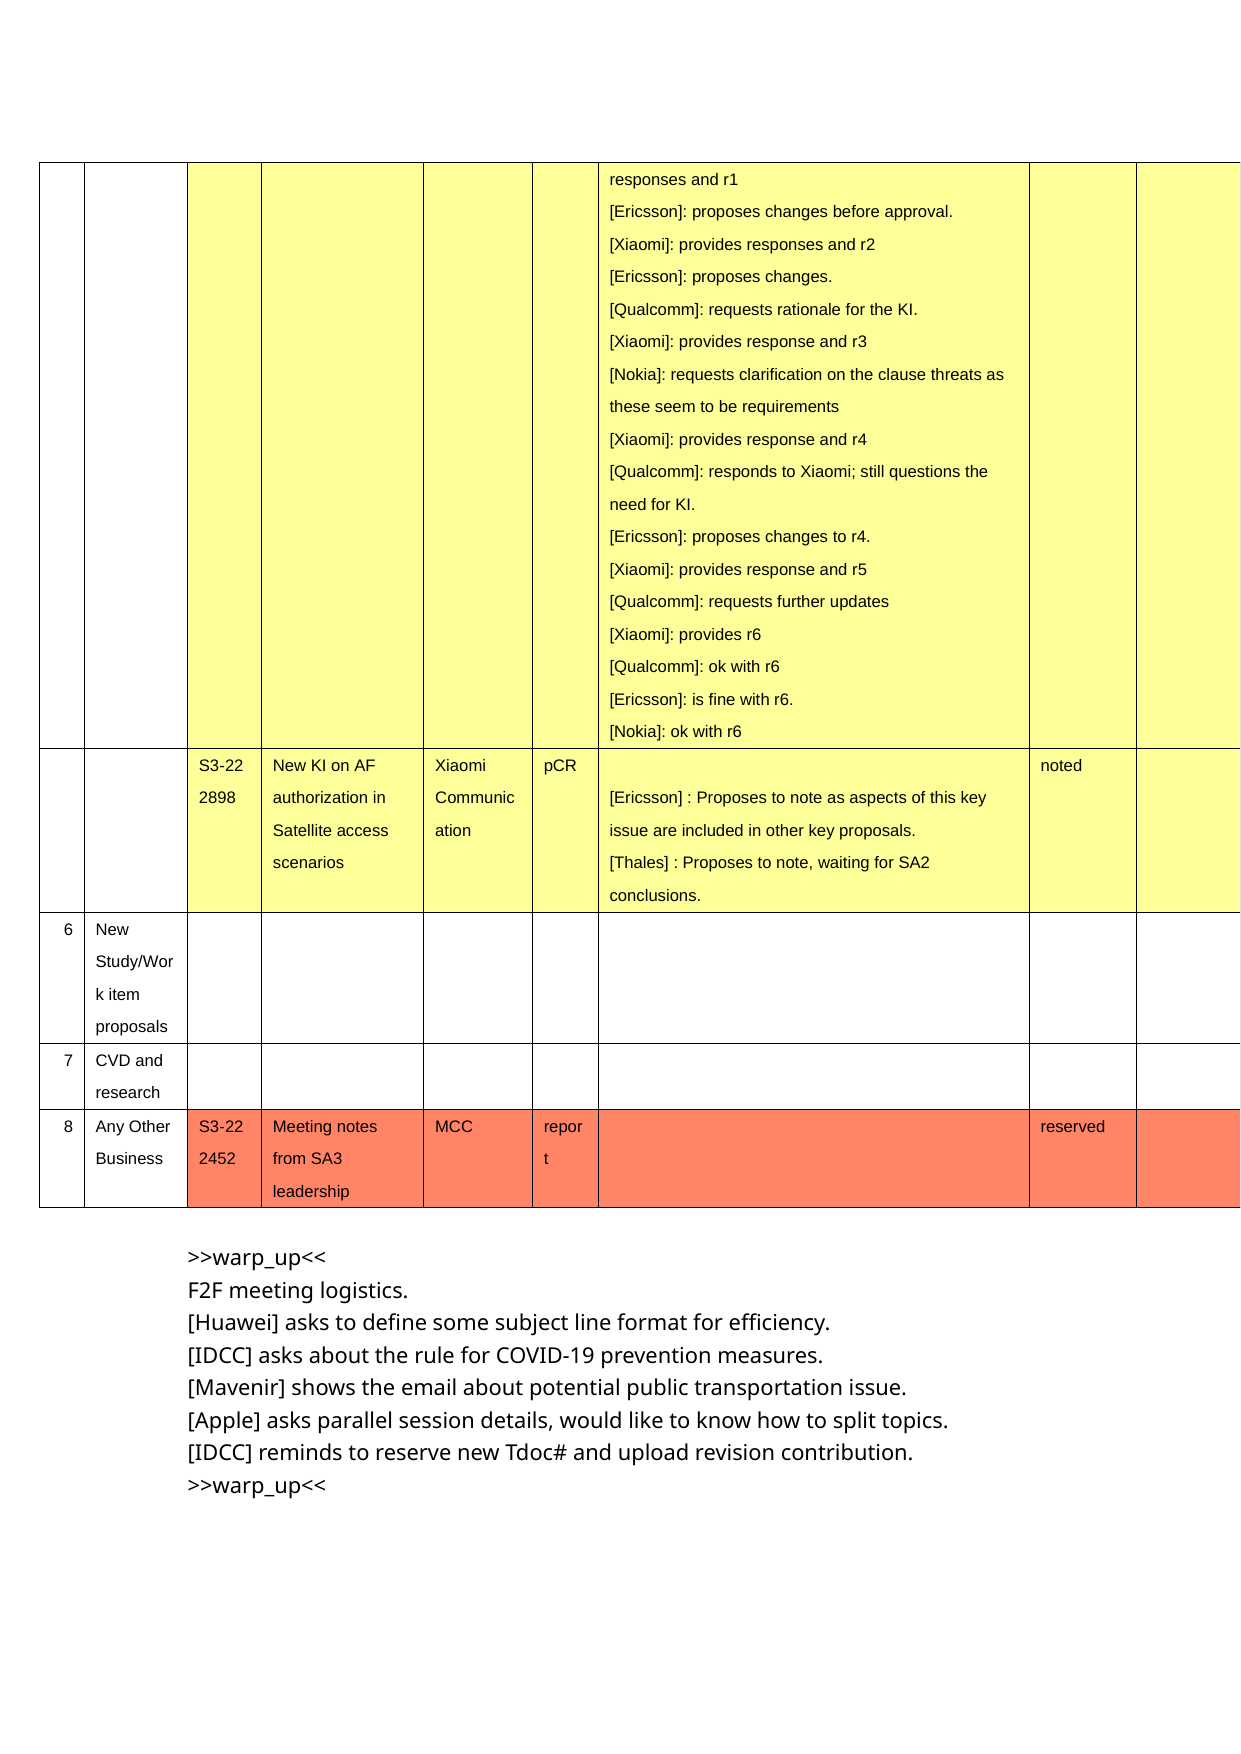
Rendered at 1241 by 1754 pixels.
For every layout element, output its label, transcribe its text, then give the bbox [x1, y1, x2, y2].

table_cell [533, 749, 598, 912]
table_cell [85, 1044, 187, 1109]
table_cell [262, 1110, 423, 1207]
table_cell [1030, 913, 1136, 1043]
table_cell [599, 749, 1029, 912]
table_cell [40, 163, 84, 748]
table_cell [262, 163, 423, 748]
text >>warp_up<< [187, 1468, 1053, 1501]
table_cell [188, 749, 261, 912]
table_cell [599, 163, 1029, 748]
text [IDCC] reminds to reserve new Tdoc# and upload revision contribution. [187, 1436, 1053, 1468]
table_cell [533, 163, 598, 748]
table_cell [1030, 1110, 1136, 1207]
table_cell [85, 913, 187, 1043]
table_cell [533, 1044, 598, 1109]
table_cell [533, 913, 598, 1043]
text [IDCC] asks about the rule for COVID-19 prevention measures. [187, 1338, 1053, 1371]
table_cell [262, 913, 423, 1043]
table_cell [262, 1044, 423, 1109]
text F2F meeting logistics. [187, 1273, 1053, 1306]
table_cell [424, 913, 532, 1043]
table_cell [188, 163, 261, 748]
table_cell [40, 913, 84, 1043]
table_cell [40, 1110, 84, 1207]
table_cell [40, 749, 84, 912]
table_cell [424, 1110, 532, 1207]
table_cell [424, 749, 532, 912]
text [Mavenir] shows the email about potential public transportation issue. [187, 1371, 1053, 1403]
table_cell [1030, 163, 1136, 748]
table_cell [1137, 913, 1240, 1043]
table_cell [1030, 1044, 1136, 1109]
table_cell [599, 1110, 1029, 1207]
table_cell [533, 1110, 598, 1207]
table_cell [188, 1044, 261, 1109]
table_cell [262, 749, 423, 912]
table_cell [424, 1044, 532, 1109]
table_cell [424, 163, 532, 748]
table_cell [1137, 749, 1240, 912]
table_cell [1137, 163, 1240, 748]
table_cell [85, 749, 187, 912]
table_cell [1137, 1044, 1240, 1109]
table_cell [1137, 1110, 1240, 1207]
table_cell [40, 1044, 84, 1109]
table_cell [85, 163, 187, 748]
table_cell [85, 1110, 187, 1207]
text [Huawei] asks to define some subject line format for efficiency. [187, 1306, 1053, 1338]
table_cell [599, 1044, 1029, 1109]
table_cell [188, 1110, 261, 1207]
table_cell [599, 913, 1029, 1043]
text [Apple] asks parallel session details, would like to know how to split topics. [187, 1403, 1053, 1436]
text >>warp_up<< [187, 1241, 1053, 1273]
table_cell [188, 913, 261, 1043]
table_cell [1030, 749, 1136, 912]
